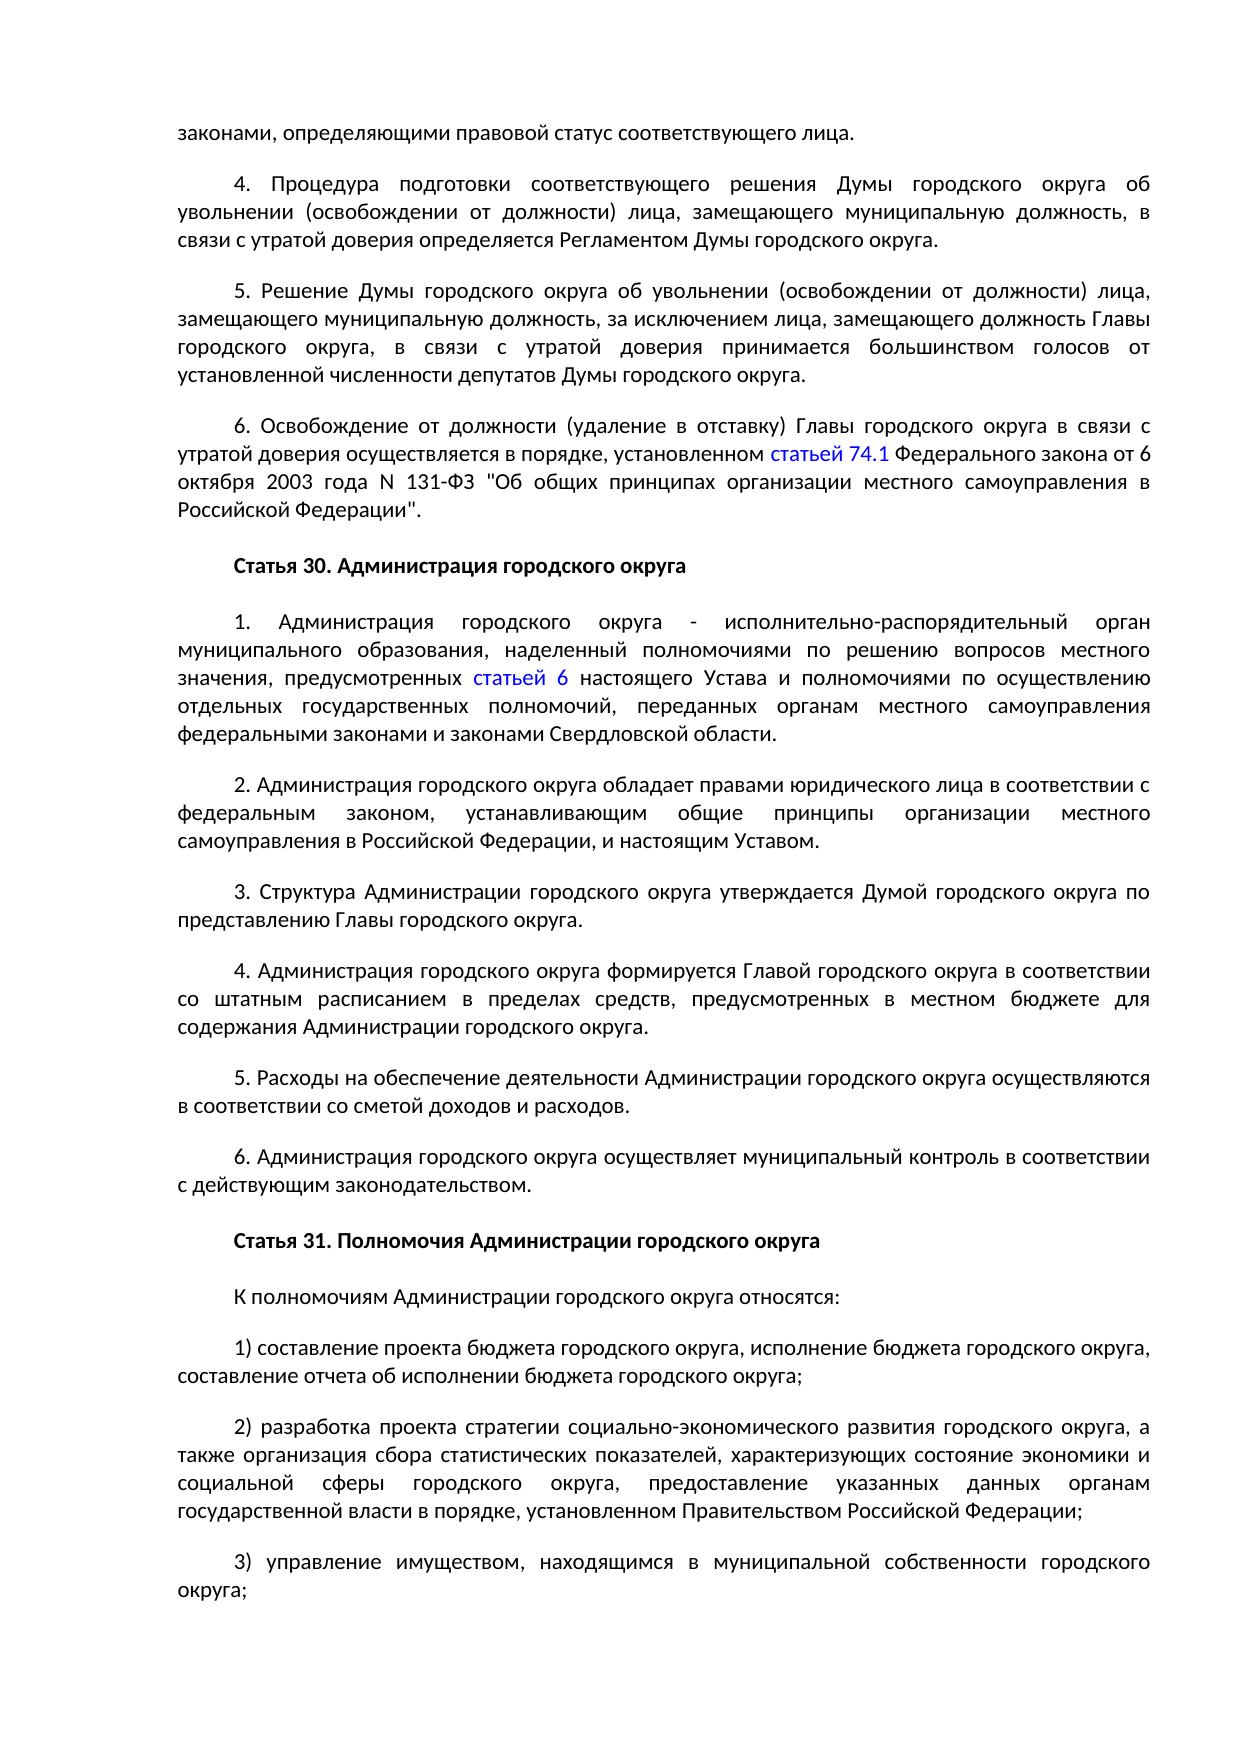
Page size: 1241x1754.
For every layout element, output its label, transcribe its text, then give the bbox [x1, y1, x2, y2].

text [177, 118, 1152, 146]
text 3. Структура Администрации городского округа утверждается Думой городского округа по представлению Главы городского округа. [177, 877, 1152, 933]
text К полномочиям Администрации городского округа относятся: [177, 1282, 1152, 1310]
text 2) разработка проекта стратегии социально-экономического развития городского округа, а также организация сбора статистических показателей, характеризующих состояние экономики и социальной сферы городского округа, предоставление указанных данных органам государственной власти в порядке, установленном Правительством Российской Федерации; [177, 1412, 1152, 1524]
title Статья 31. Полномочия Администрации городского округа [177, 1226, 1152, 1254]
text 4. Процедура подготовки соответствующего решения Думы городского округа об увольнении (освобождении от должности) лица, замещающего муниципальную должность, в связи с утратой доверия определяется Регламентом Думы городского округа. [177, 169, 1152, 253]
text 1. Администрация городского округа - исполнительно-распорядительный орган муниципального образования, наделенный полномочиями по решению вопросов местного значения, предусмотренных статьей 6 настоящего Устава и полномочиями по осуществлению отдельных государственных полномочий, переданных органам местного самоуправления федеральными законами и законами Свердловской области. [177, 607, 1152, 747]
text 4. Администрация городского округа формируется Главой городского округа в соответствии со штатным расписанием в пределах средств, предусмотренных в местном бюджете для содержания Администрации городского округа. [177, 956, 1152, 1040]
text 2. Администрация городского округа обладает правами юридического лица в соответствии с федеральным законом, устанавливающим общие принципы организации местного самоуправления в Российской Федерации, и настоящим Уставом. [177, 770, 1152, 854]
text 5. Расходы на обеспечение деятельности Администрации городского округа осуществляются в соответствии со сметой доходов и расходов. [177, 1063, 1152, 1119]
text 5. Решение Думы городского округа об увольнении (освобождении от должности) лица, замещающего муниципальную должность, за исключением лица, замещающего должность Главы городского округа, в связи с утратой доверия принимается большинством голосов от установленной численности депутатов Думы городского округа. [177, 276, 1152, 388]
text 6. Администрация городского округа осуществляет муниципальный контроль в соответствии с действующим законодательством. [177, 1142, 1152, 1198]
text 6. Освобождение от должности (удаление в отставку) Главы городского округа в связи с утратой доверия осуществляется в порядке, установленном статьей 74.1 Федерального закона от 6 октября 2003 года N 131-ФЗ "Об общих принципах организации местного самоуправления в Российской Федерации". [177, 411, 1152, 523]
text 1) составление проекта бюджета городского округа, исполнение бюджета городского округа, составление отчета об исполнении бюджета городского округа; [177, 1333, 1152, 1389]
text 3) управление имуществом, находящимся в муниципальной собственности городского округа; [177, 1547, 1152, 1603]
title Статья 30. Администрация городского округа [177, 551, 1152, 579]
